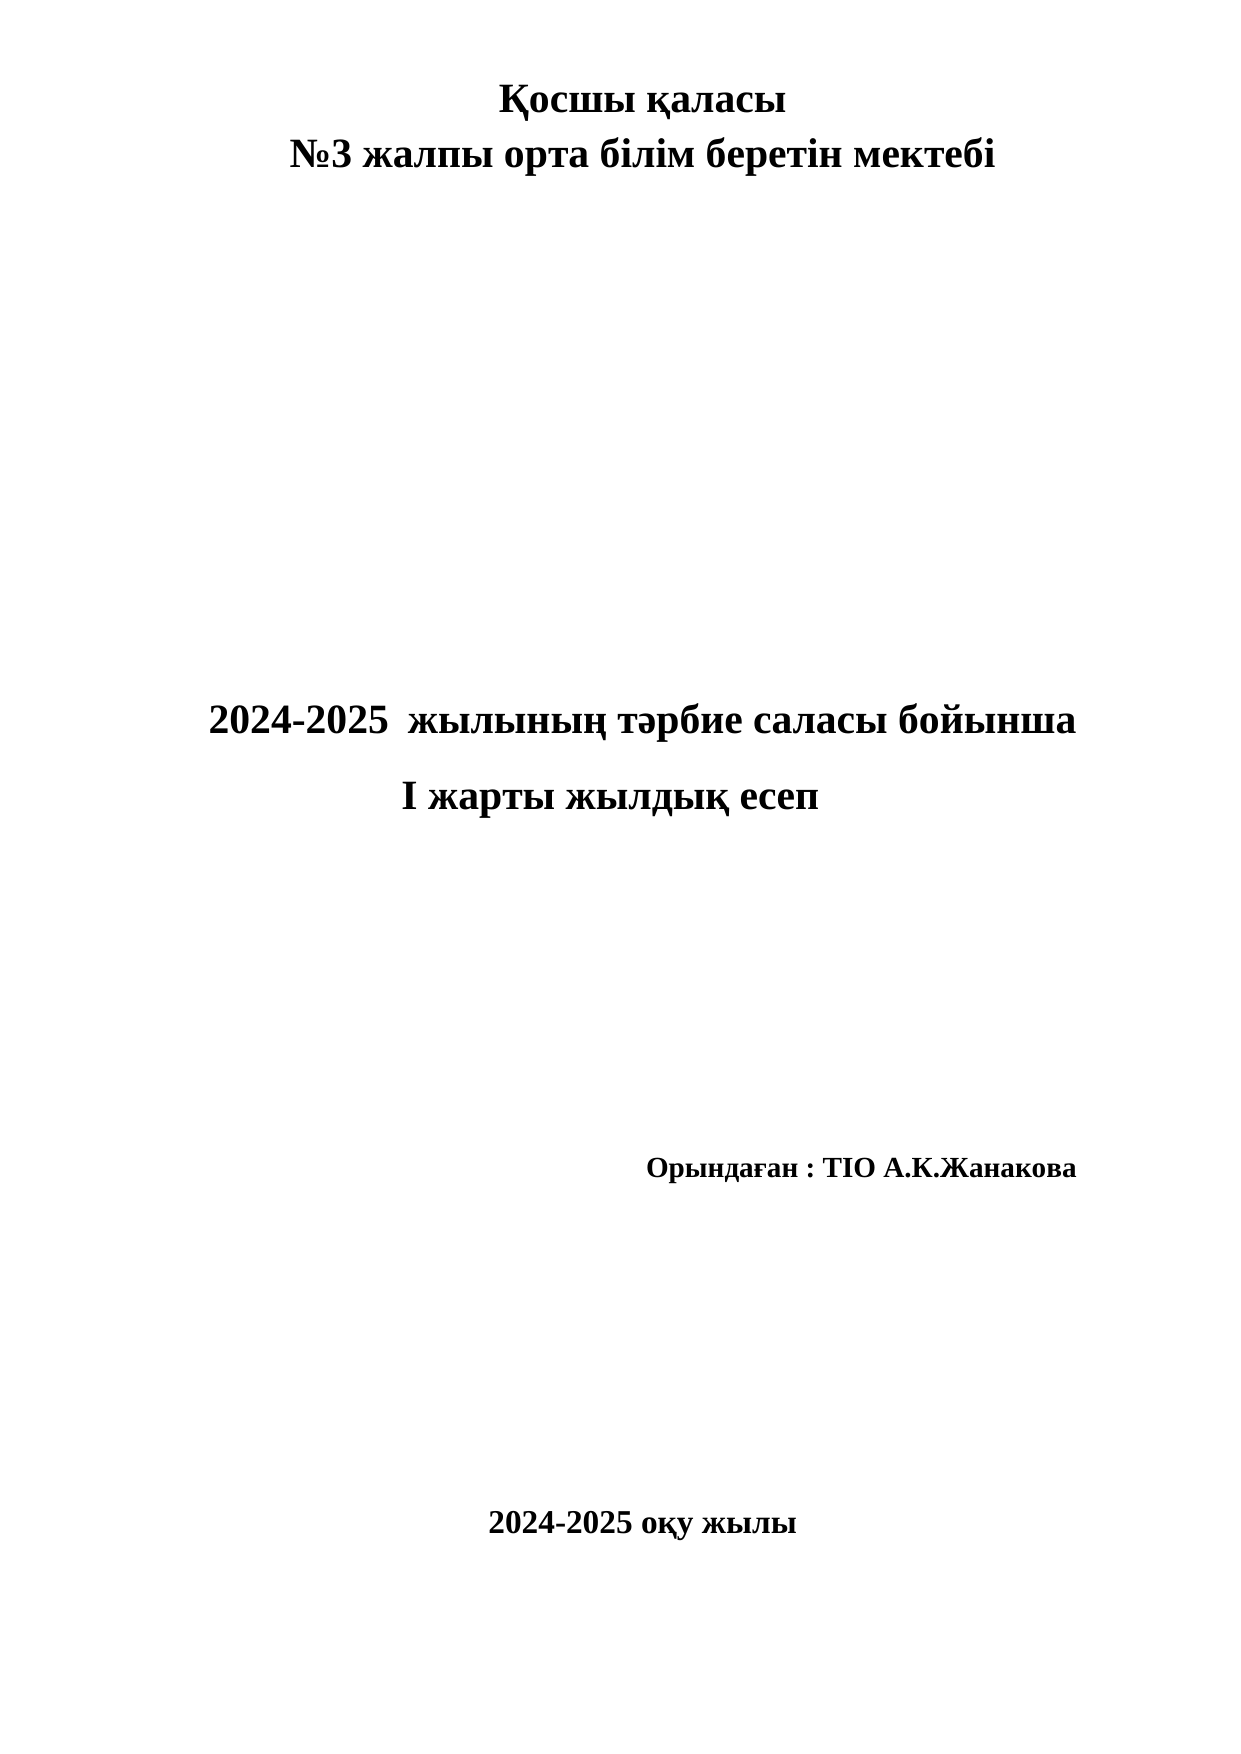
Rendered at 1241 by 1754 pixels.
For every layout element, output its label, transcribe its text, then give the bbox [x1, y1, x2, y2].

text Орындаған : ТІО А.К.Жанакова [89, 1150, 1196, 1184]
text І жарты жылдық есеп [89, 771, 1196, 819]
text 2024-2025 оқу жылы [89, 1502, 1196, 1541]
text Қосшы қаласы [89, 74, 1196, 122]
list жылының тәрбие саласы бойынша [89, 695, 1196, 743]
text №3 жалпы орта білім беретін мектебі [89, 129, 1196, 177]
